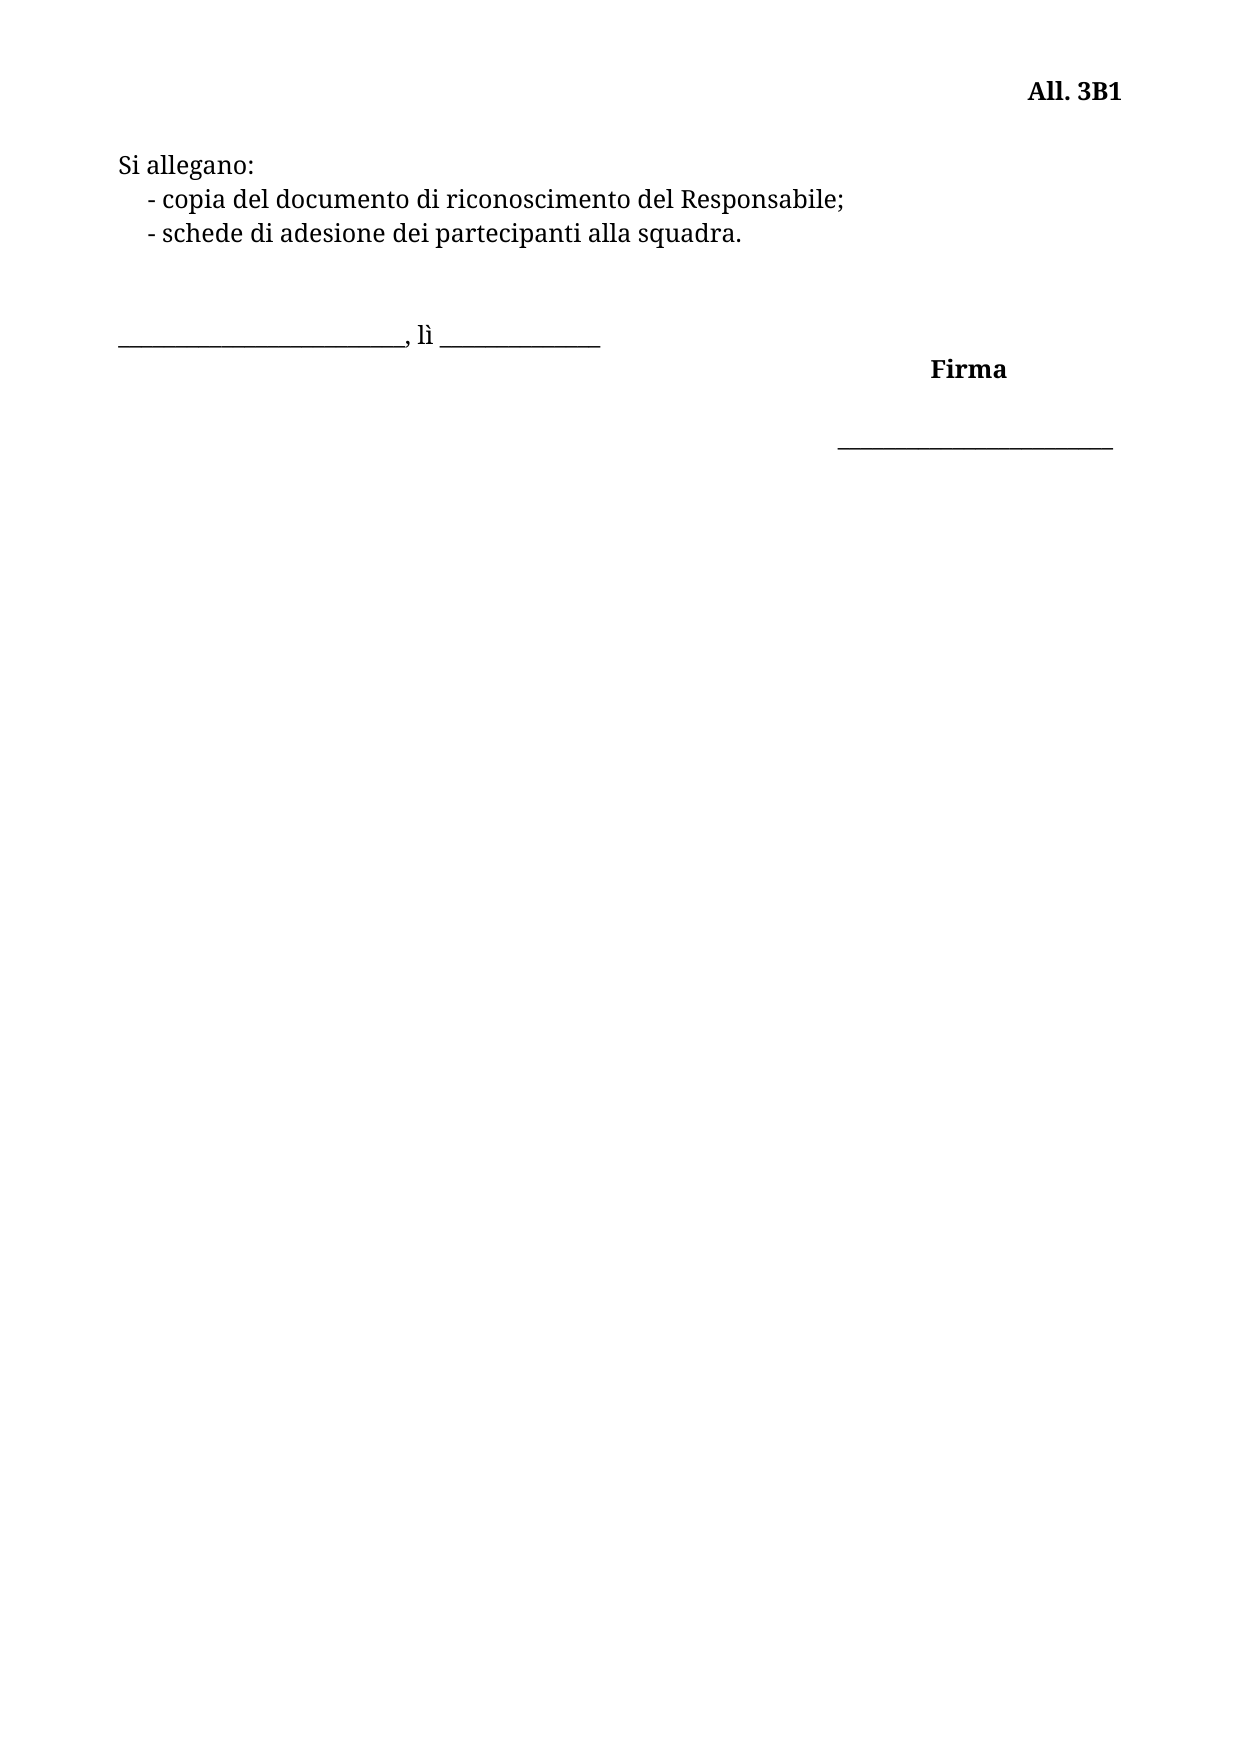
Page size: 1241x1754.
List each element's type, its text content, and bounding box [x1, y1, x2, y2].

text - copia del documento di riconoscimento del Responsabile; [148, 182, 1122, 216]
text _________________________, lì ______________ [118, 318, 1122, 352]
text - schede di adesione dei partecipanti alla squadra. [148, 216, 1122, 250]
text ________________________ [118, 420, 1122, 454]
text Firma [118, 352, 1122, 386]
text Si allegano: [118, 148, 1122, 182]
